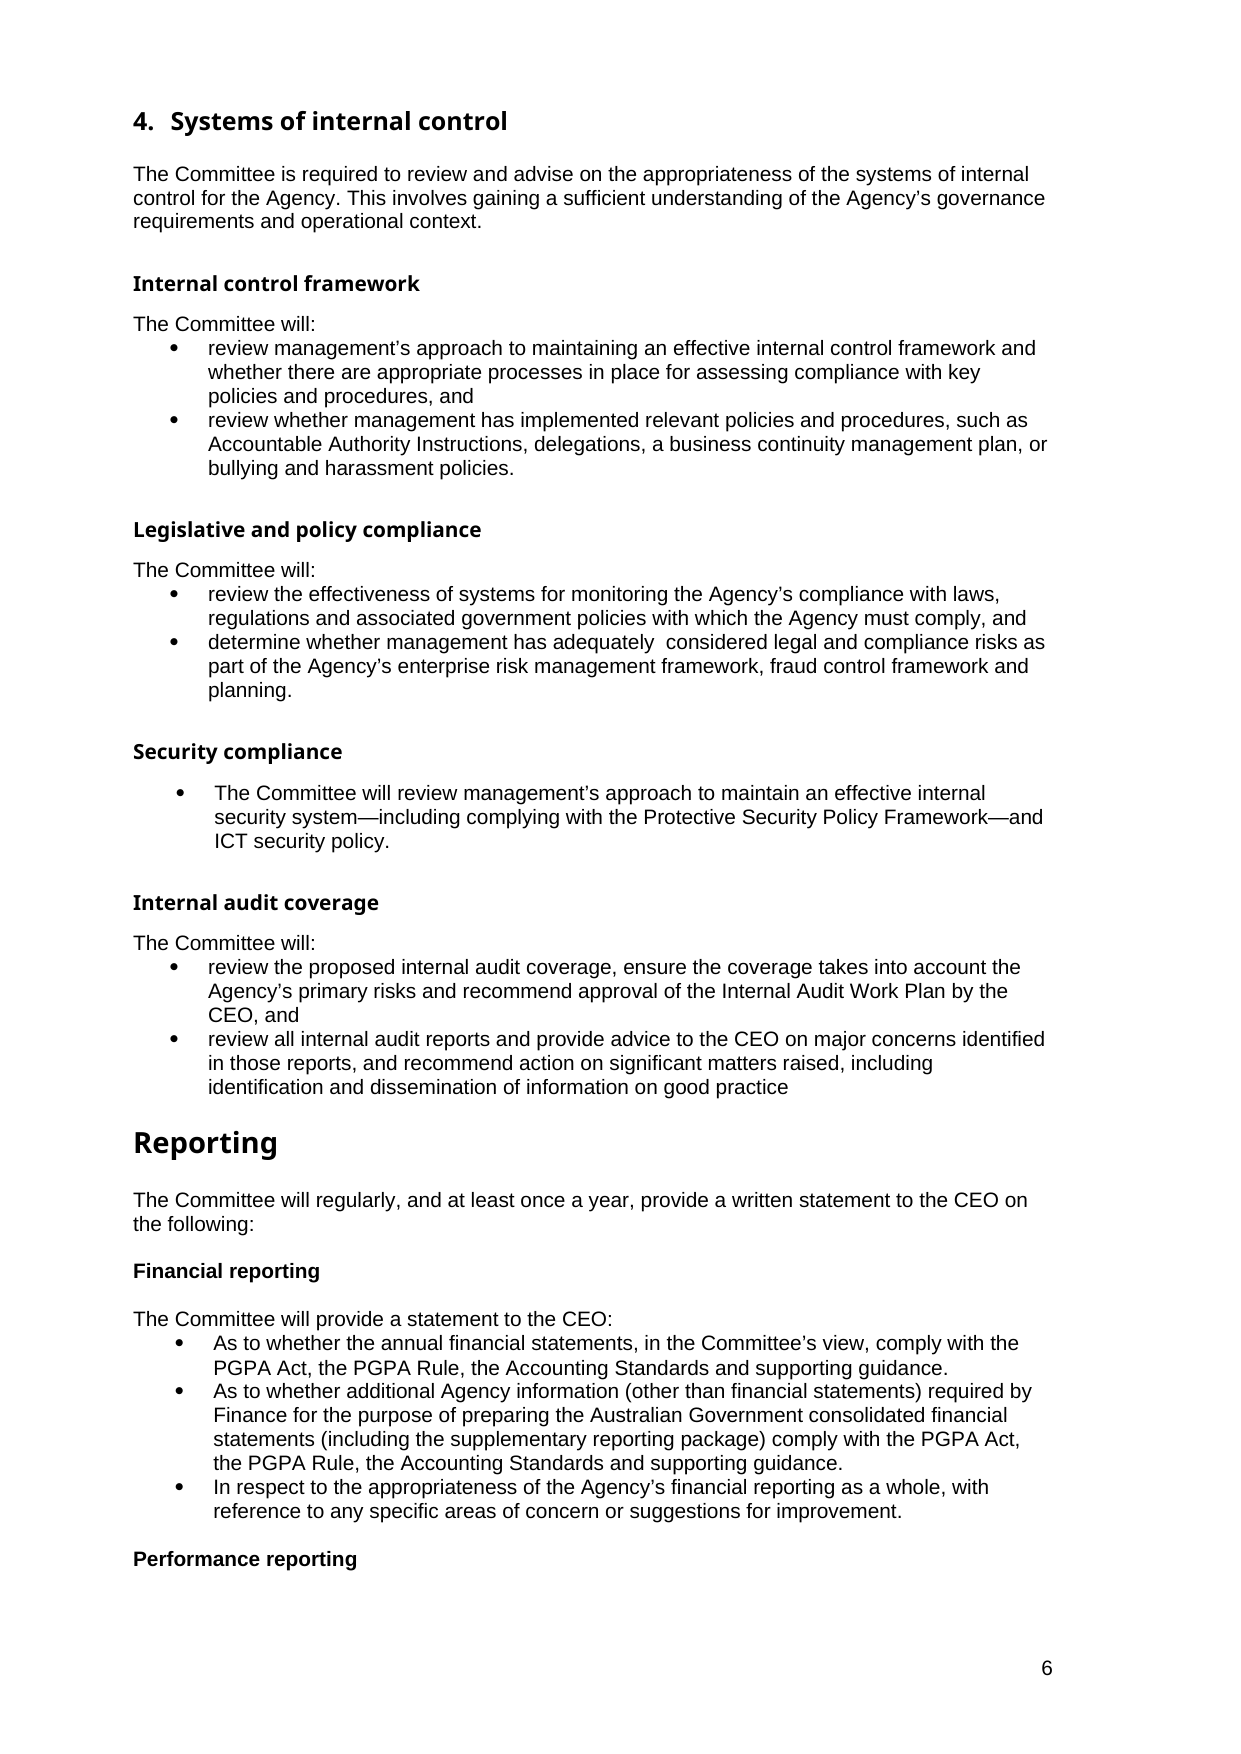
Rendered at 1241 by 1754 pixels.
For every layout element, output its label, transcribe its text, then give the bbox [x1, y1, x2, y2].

list The Committee will: [133, 558, 1053, 582]
list Financial reporting [133, 1259, 1053, 1283]
list In respect to the appropriateness of the Agency’s financial reporting as a whole, with reference to any specific areas of concern or suggestions for improvement. [176, 1475, 1053, 1523]
list The Committee will: [133, 931, 1053, 955]
list The Committee will review management’s approach to maintain an effective internal security system—including complying with the Protective Security Policy Framework—and ICT security policy. [177, 781, 1053, 852]
subtitle Security compliance [133, 737, 1053, 766]
list The Committee will: [133, 312, 1053, 336]
text determine whether management has adequately considered legal and compliance risks as part of the Agency’s enterprise risk management framework, fraud control framework and planning. [170, 630, 1053, 702]
subtitle Legislative and policy compliance [133, 515, 1053, 543]
subtitle Systems of internal control [133, 103, 1053, 137]
list The Committee is required to review and advise on the appropriateness of the systems of internal control for the Agency. This involves gaining a sufficient understanding of the Agency’s governance requirements and operational context. [133, 161, 1053, 233]
text review the effectiveness of systems for monitoring the Agency’s compliance with laws, regulations and associated government policies with which the Agency must comply, and [170, 582, 1053, 630]
list As to whether the annual financial statements, in the Committee’s view, comply with the PGPA Act, the PGPA Rule, the Accounting Standards and supporting guidance. [176, 1331, 1053, 1379]
text review the proposed internal audit coverage, ensure the coverage takes into account the Agency’s primary risks and recommend approval of the Internal Audit Work Plan by the CEO, and [170, 955, 1053, 1027]
subtitle Internal control framework [133, 269, 1053, 297]
text The Committee will provide a statement to the CEO: [133, 1307, 1053, 1331]
subtitle Internal audit coverage [133, 888, 1053, 916]
list As to whether additional Agency information (other than financial statements) required by Finance for the purpose of preparing the Australian Government consolidated financial statements (including the supplementary reporting package) comply with the PGPA Act, the PGPA Rule, the Accounting Standards and supporting guidance. [176, 1379, 1053, 1475]
text Performance reporting [133, 1547, 1053, 1571]
text review all internal audit reports and provide advice to the CEO on major concerns identified in those reports, and recommend action on significant matters raised, including identification and dissemination of information on good practice [170, 1027, 1053, 1099]
text review management’s approach to maintaining an effective internal control framework and whether there are appropriate processes in place for assessing compliance with key policies and procedures, and [170, 336, 1053, 408]
list The Committee will regularly, and at least once a year, provide a written statement to the CEO on the following: [133, 1187, 1053, 1235]
text review whether management has implemented relevant policies and procedures, such as Accountable Authority Instructions, delegations, a business continuity management plan, or bullying and harassment policies. [170, 408, 1053, 480]
subtitle Reporting [133, 1123, 1053, 1162]
